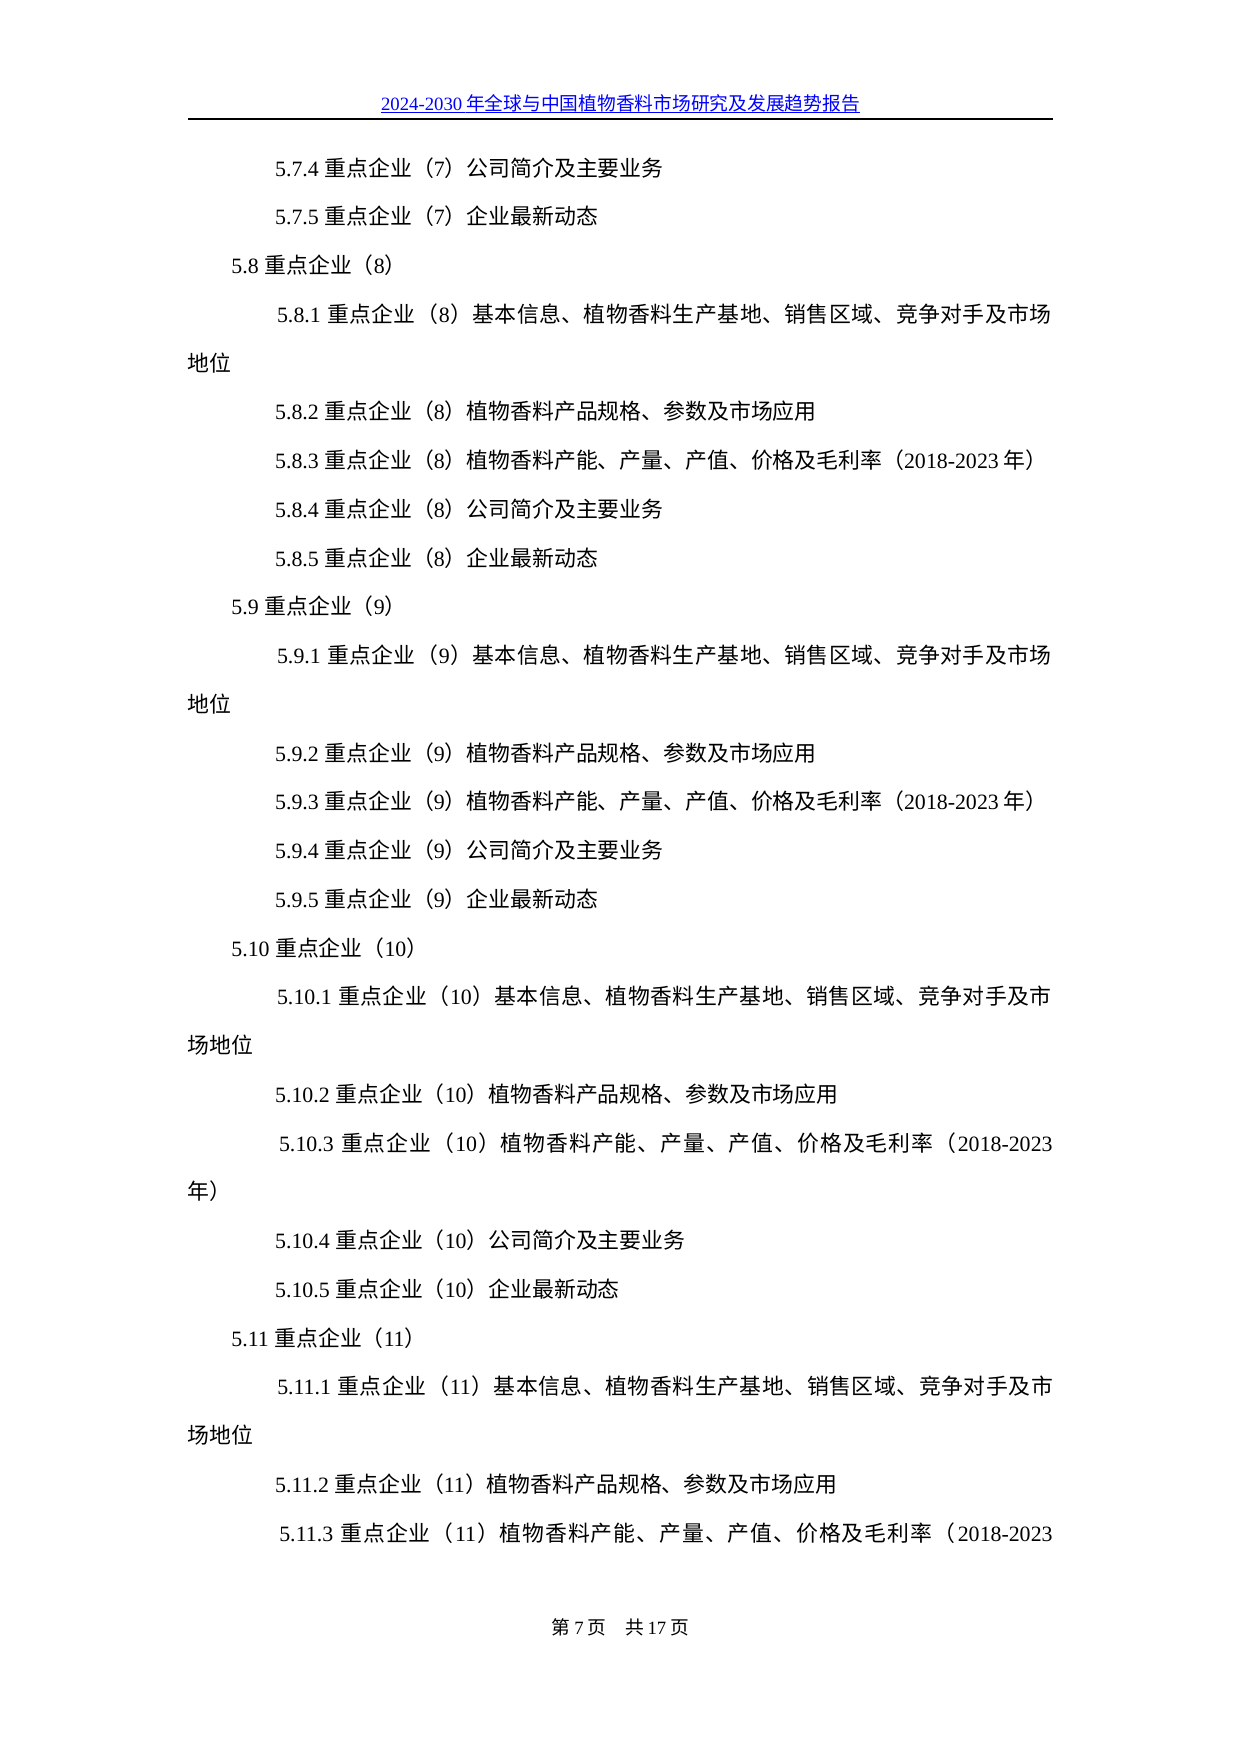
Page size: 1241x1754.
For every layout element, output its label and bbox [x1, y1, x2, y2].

text [187, 150, 1053, 1548]
